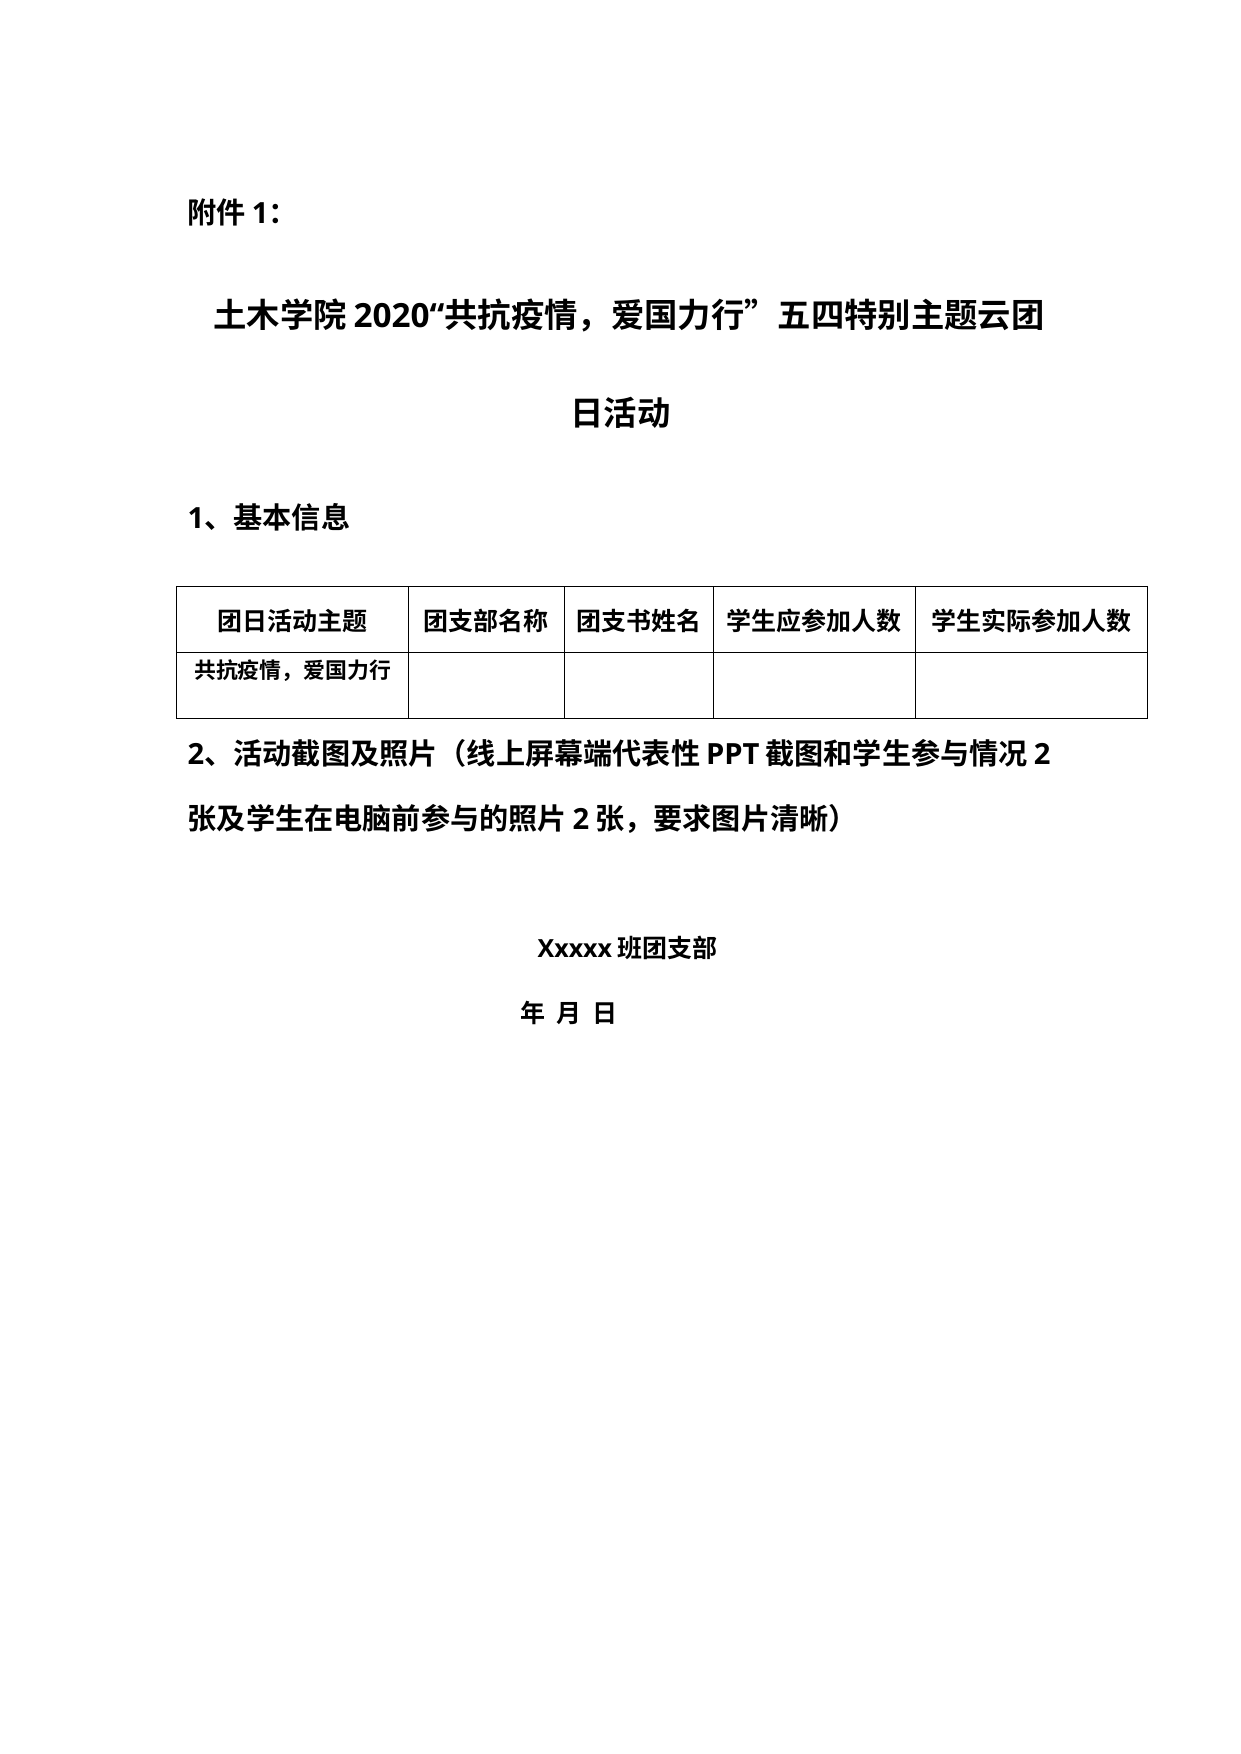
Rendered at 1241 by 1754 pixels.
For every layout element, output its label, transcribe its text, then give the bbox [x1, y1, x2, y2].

table_cell 共抗疫情，爱国力行 [177, 653, 408, 718]
text Xxxxx班团支部 [172, 914, 1053, 979]
text 1、基本信息 [187, 483, 1053, 548]
text 附件1： [187, 178, 1053, 243]
table_cell [916, 653, 1147, 718]
table_header 团支书姓名 [565, 587, 713, 652]
text 土木学院2020“共抗疫情，爱国力行”五四特别主题云团日活动 [187, 281, 1053, 443]
table_header 团支部名称 [409, 587, 564, 652]
table_cell [565, 653, 713, 718]
table_header 学生实际参加人数 [916, 587, 1147, 652]
table_cell [714, 653, 915, 718]
text 2、活动截图及照片（线上屏幕端代表性PPT截图和学生参与情况2张及学生在电脑前参与的照片2张，要求图片清晰） [187, 719, 1053, 849]
table_header 学生应参加人数 [714, 587, 915, 652]
table_cell [409, 653, 564, 718]
text 年 月 日 [172, 979, 1053, 1044]
table_header 团日活动主题 [177, 587, 408, 652]
